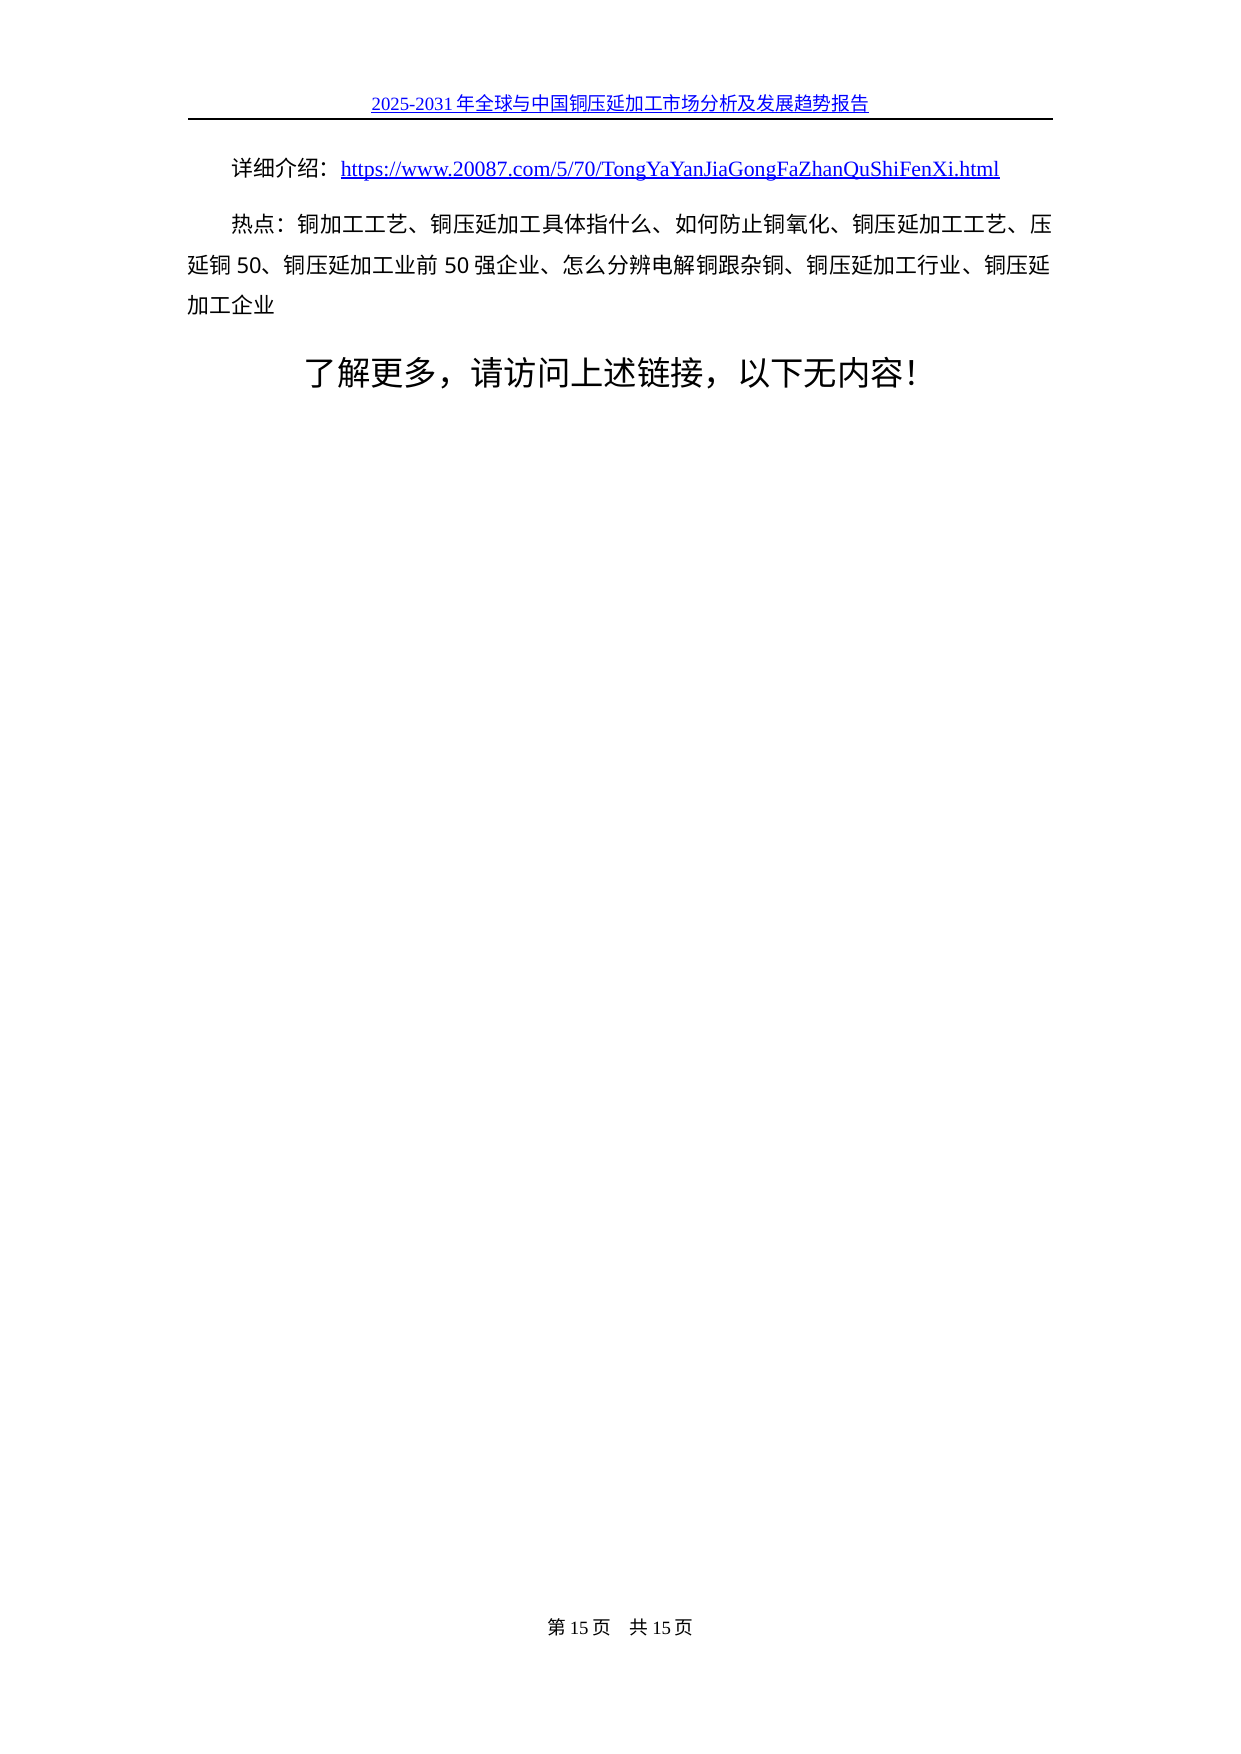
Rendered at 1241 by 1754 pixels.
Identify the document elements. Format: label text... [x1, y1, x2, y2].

text 热点：铜加工工艺、铜压延加工具体指什么、如何防止铜氧化、铜压延加工工艺、压延铜50、铜压延加工业前50强企业、怎么分辨电解铜跟杂铜、铜压延加工行业、铜压延加工企业 [187, 207, 1053, 321]
text 详细介绍：https://www.20087.com/5/70/TongYaYanJiaGongFaZhanQuShiFenXi.html [187, 150, 1053, 183]
title 了解更多，请访问上述链接，以下无内容！ [187, 338, 1053, 403]
